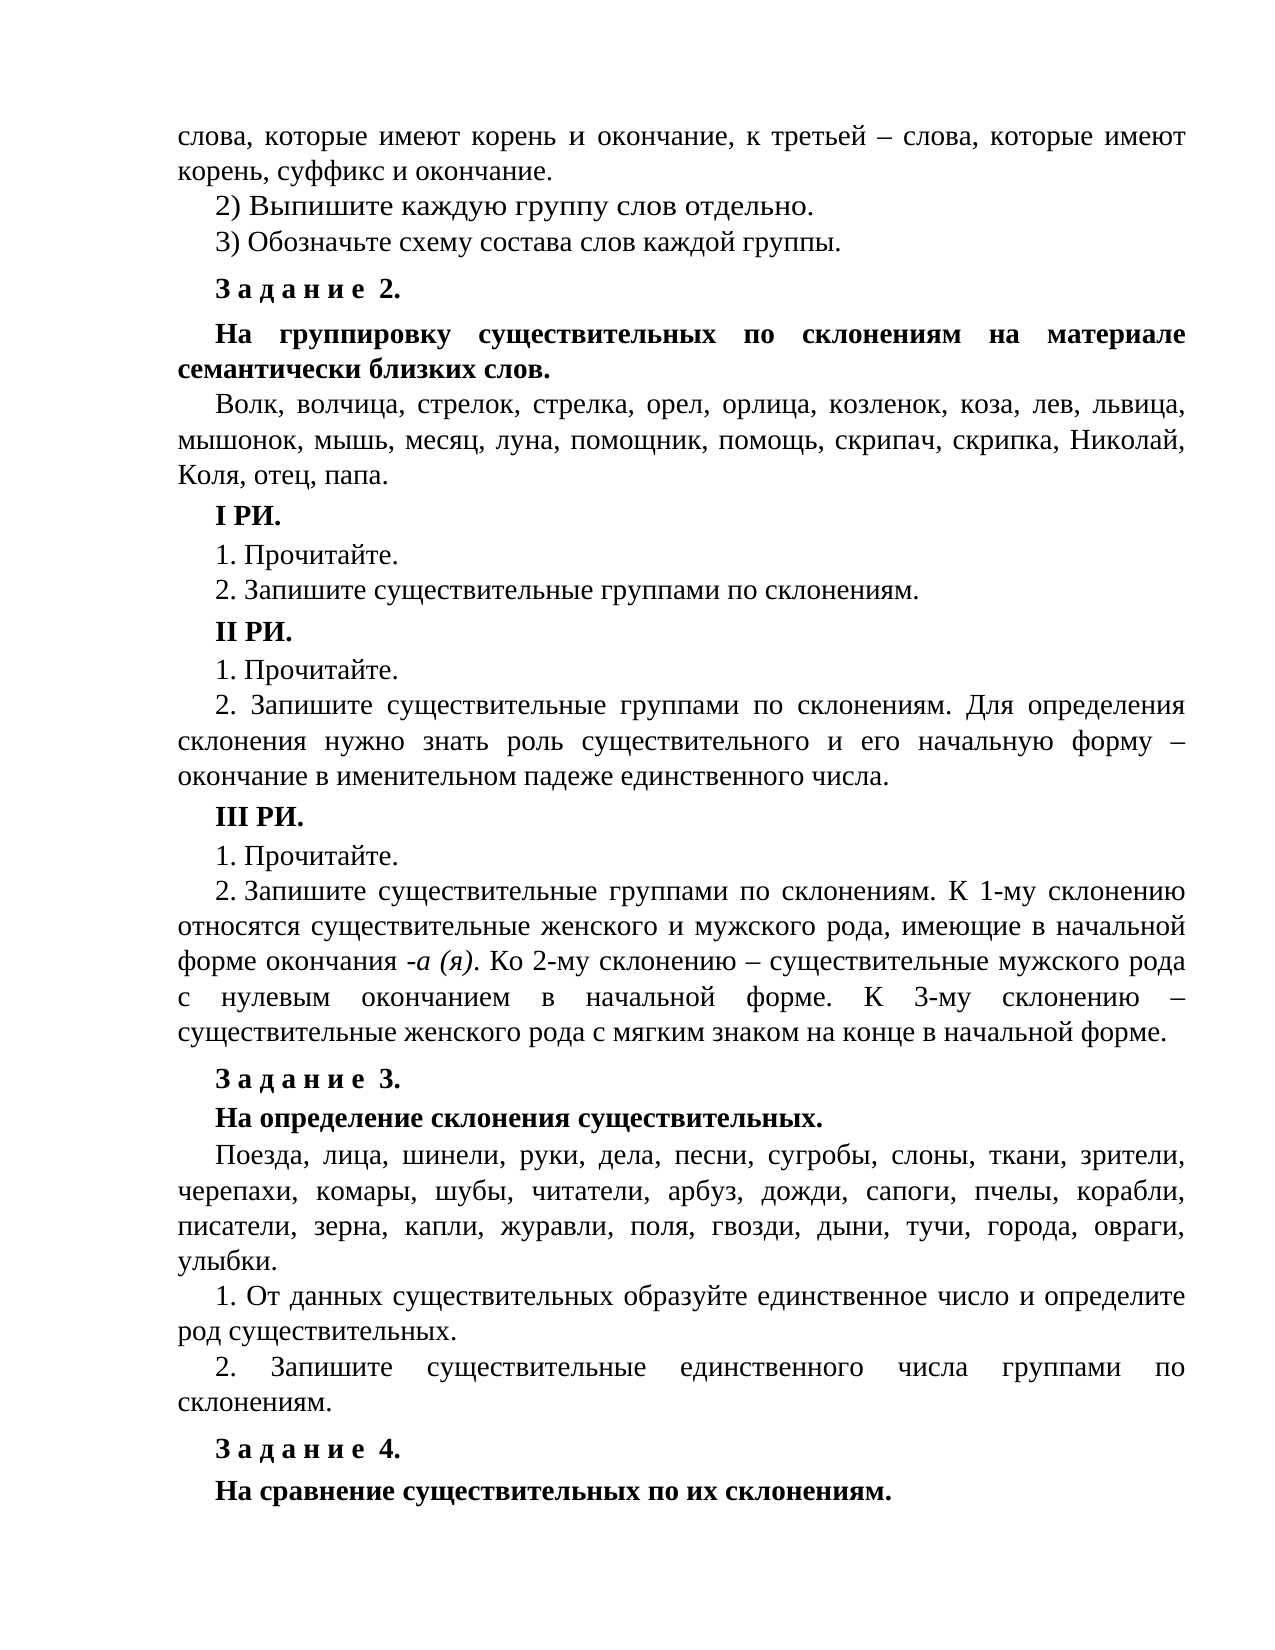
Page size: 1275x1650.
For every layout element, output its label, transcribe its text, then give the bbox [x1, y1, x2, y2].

text II РИ. [177, 614, 1186, 647]
text 1. Прочитайте. [177, 652, 1186, 686]
text 1. От данных существительных образуйте единственное число и определите род существительных. [177, 1278, 1186, 1347]
text 2. Запишите существительные группами по склонениям. Для определения склонения нужно знать роль существительного и его начальную форму – окончание в именительном падеже единственного числа. [177, 687, 1186, 791]
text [177, 118, 1186, 187]
text III РИ. [177, 799, 1186, 833]
text 3) Обозначьте схему состава слов каждой группы. [177, 224, 1186, 257]
text 1. Прочитайте. [177, 537, 1186, 571]
text 2. Запишите существительные группами по склонениям. [177, 572, 1186, 606]
text Волк, волчица, стрелок, стрелка, орел, орлица, козленок, коза, лев, львица, мышонок, мышь, месяц, луна, помощник, помощь, скрипач, скрипка, Николай, Коля, отец, папа. [177, 387, 1186, 491]
text 2. Запишите существительные единственного числа группами по склонениям. [177, 1349, 1186, 1417]
text З а д а н и е 4. [177, 1432, 1186, 1465]
text I РИ. [177, 498, 1186, 532]
text 1. Прочитайте. [177, 838, 1186, 871]
text 2. Запишите существительные группами по склонениям. К 1-му склонению относятся существительные женского и мужского рода, имеющие в начальной форме окончания -а (я). Ко 2-му склонению – существительные мужского рода с нулевым окончанием в начальной форме. К 3-му склонению – существительные женского рода с мягким знаком на конце в начальной форме. [177, 873, 1186, 1047]
text На группировку существительных по склонениям на материале семантически близких слов. [177, 316, 1186, 385]
text На сравнение существительных по их склонениям. [177, 1473, 1186, 1507]
text Поезда, лица, шинели, руки, дела, песни, сугробы, слоны, ткани, зрители, черепахи, комары, шубы, читатели, арбуз, дожди, сапоги, пчелы, корабли, писатели, зерна, капли, журавли, поля, гвозди, дыни, тучи, города, овраги, улыбки. [177, 1137, 1186, 1277]
text 2) Выпишите каждую группу слов отдельно. [177, 188, 1186, 222]
text З а д а н и е 2. [177, 271, 1186, 305]
text З а д а н и е 3. [177, 1062, 1186, 1095]
text На определение склонения существительных. [177, 1100, 1186, 1134]
